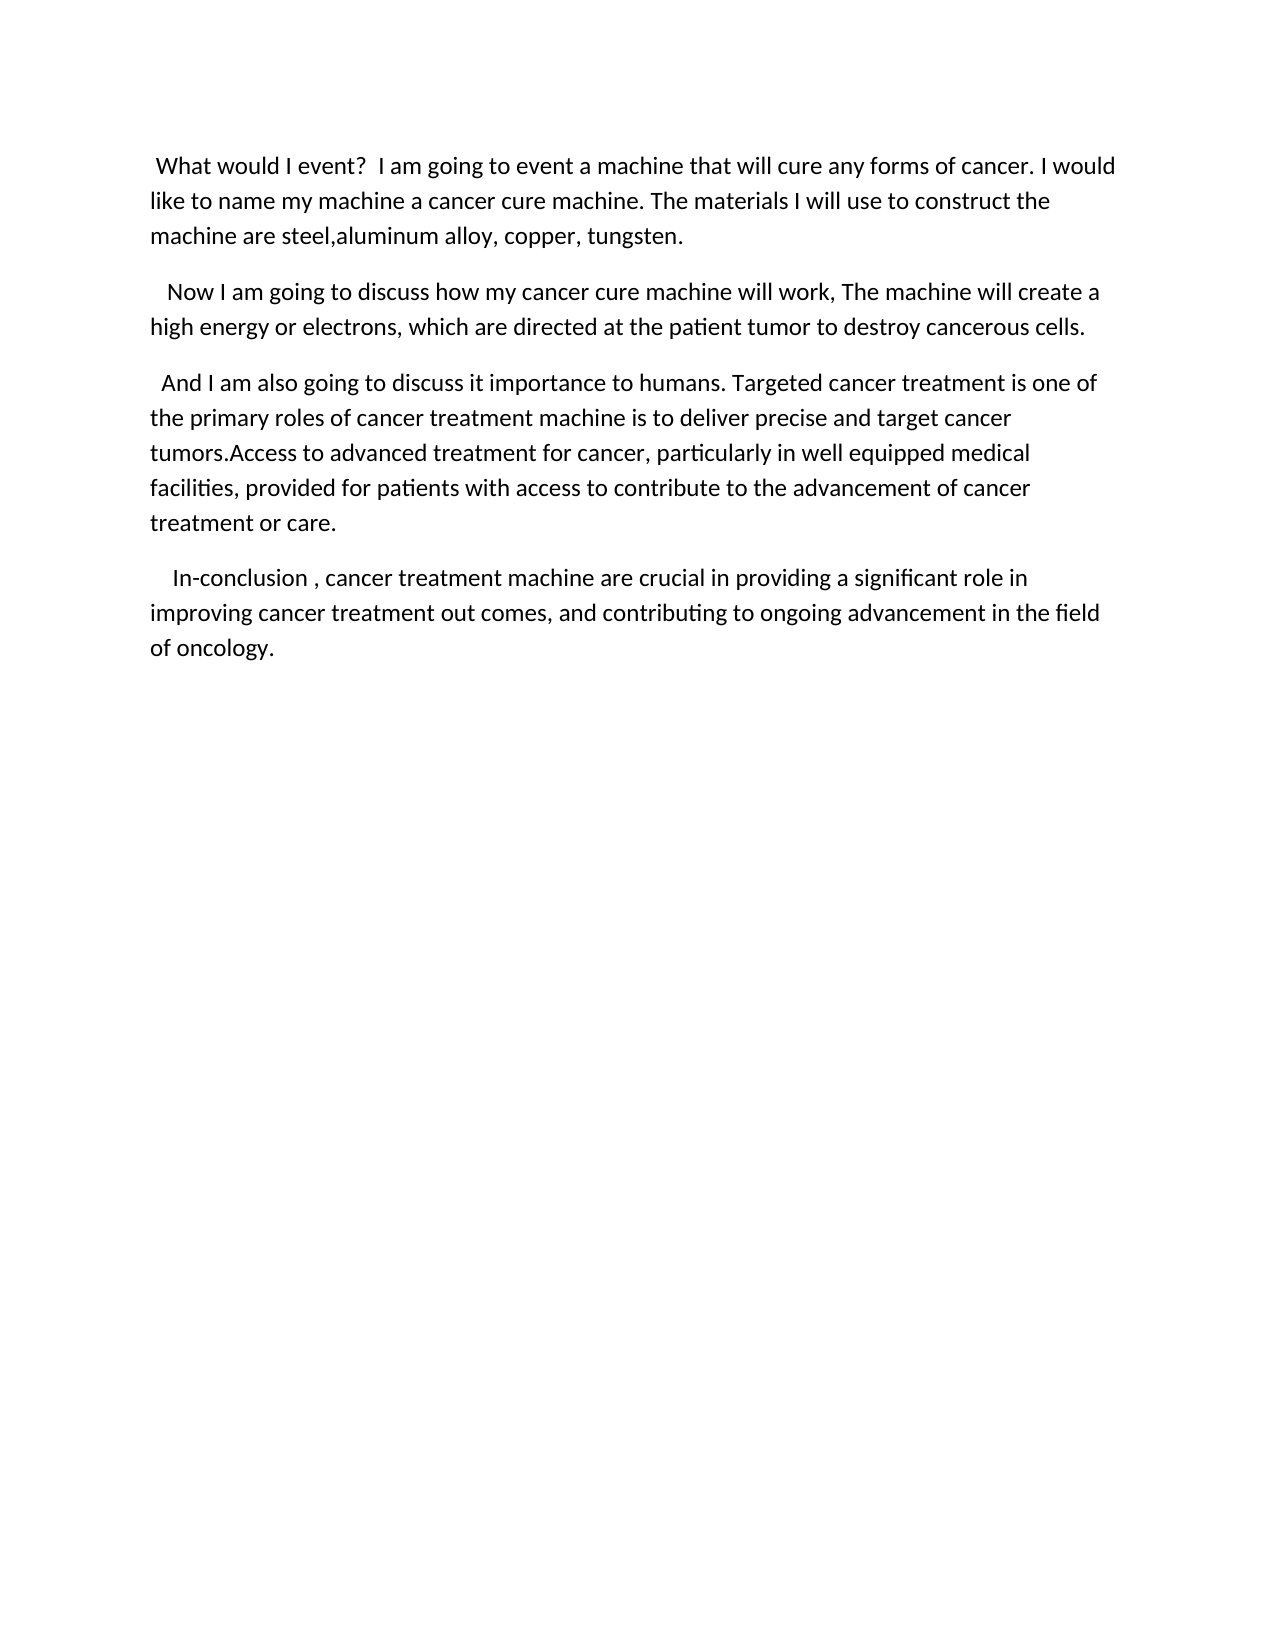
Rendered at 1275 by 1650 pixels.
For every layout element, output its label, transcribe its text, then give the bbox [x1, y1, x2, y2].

text What would I event? I am going to event a machine that will cure any forms of cancer. I would like to name my machine a cancer cure machine. The materials I will use to construct the machine are steel,aluminum alloy, copper, tungsten. [150, 150, 1125, 251]
text In-conclusion , cancer treatment machine are crucial in providing a significant role in improving cancer treatment out comes, and contributing to ongoing advancement in the field of oncology. [150, 562, 1125, 663]
text And I am also going to discuss it importance to humans. Targeted cancer treatment is one of the primary roles of cancer treatment machine is to deliver precise and target cancer tumors.Access to advanced treatment for cancer, particularly in well equipped medical facilities, provided for patients with access to contribute to the advancement of cancer treatment or care. [150, 367, 1125, 537]
text Now I am going to discuss how my cancer cure machine will work, The machine will create a high energy or electrons, which are directed at the patient tumor to destroy cancerous cells. [150, 276, 1125, 341]
